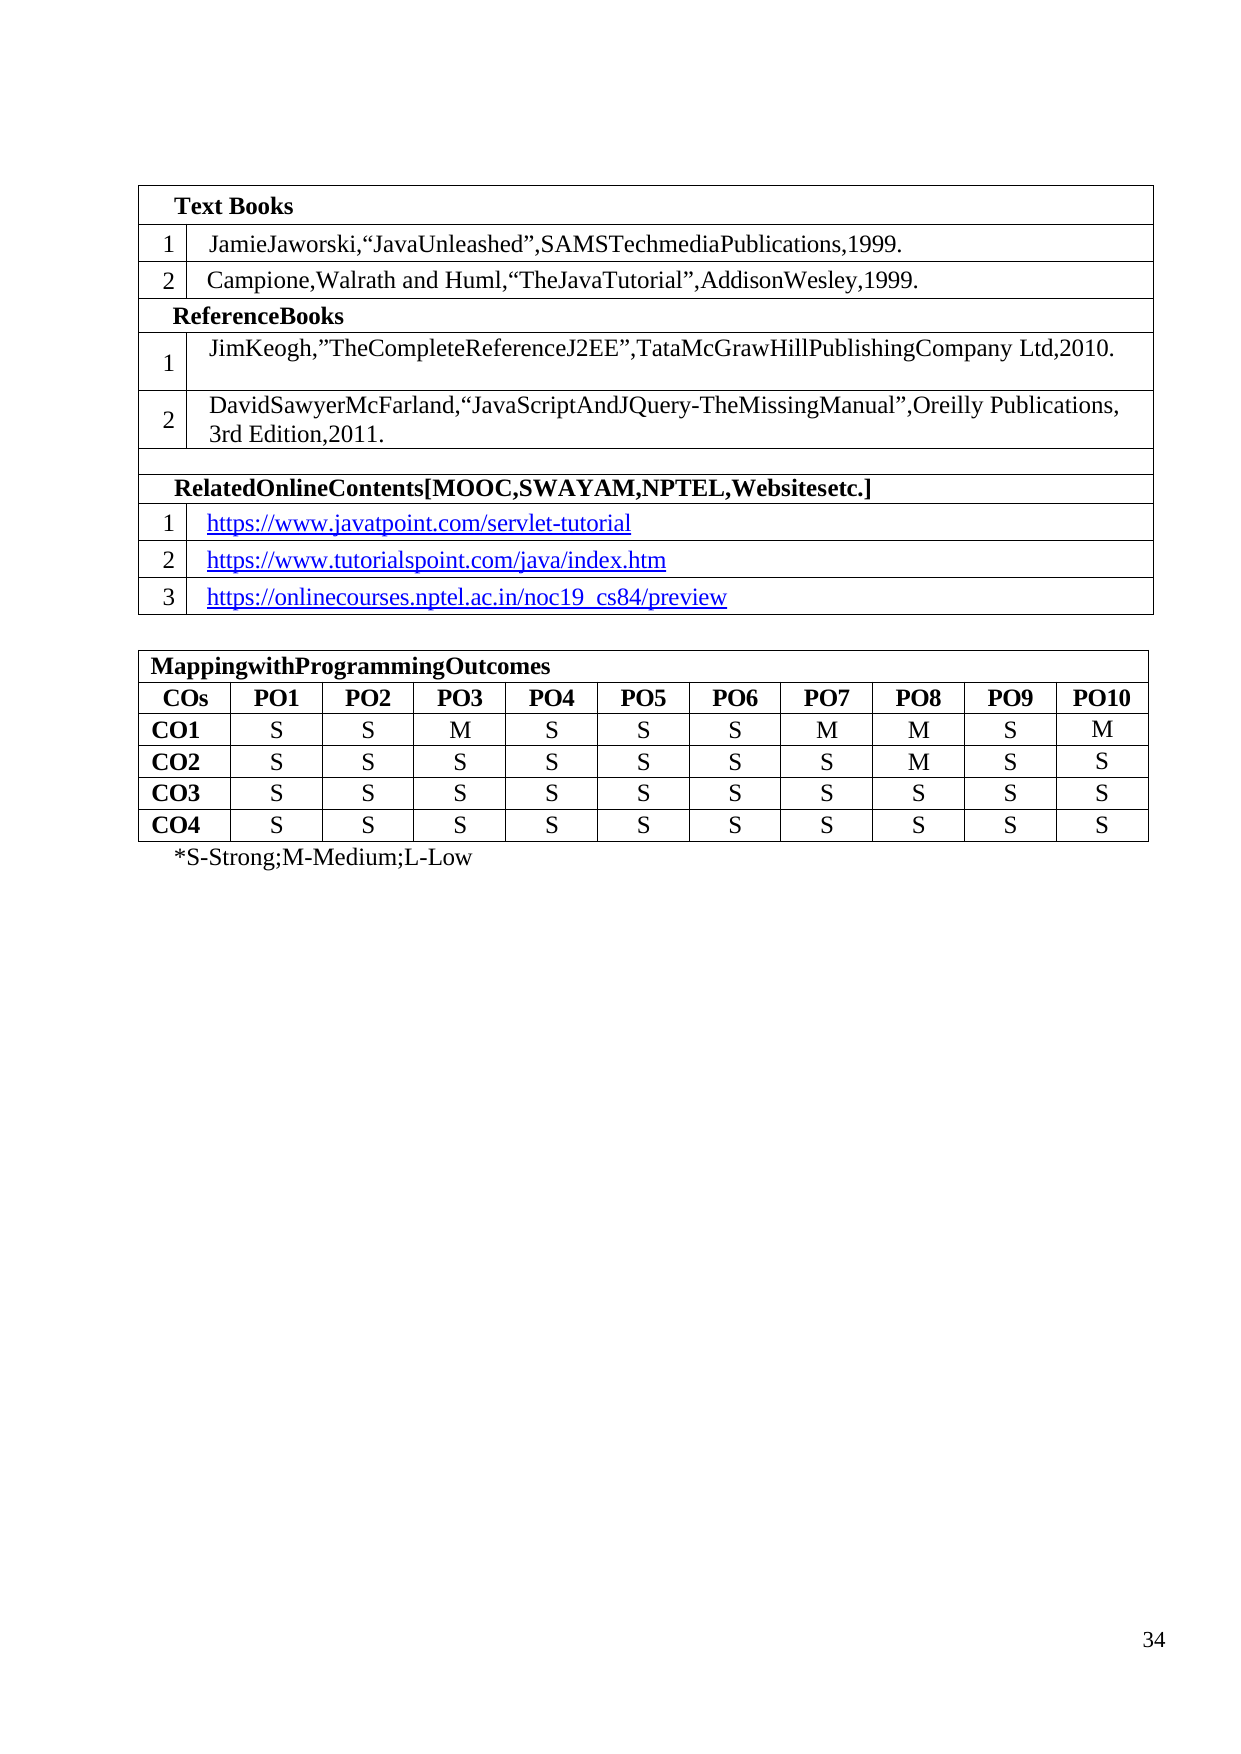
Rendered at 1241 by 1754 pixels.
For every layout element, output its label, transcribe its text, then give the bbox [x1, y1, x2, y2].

table_cell PO3 [414, 683, 505, 713]
text *S-Strong;M-Medium;L-Low [173, 842, 1165, 871]
table_cell PO4 [506, 683, 597, 713]
table_cell 2 [139, 262, 186, 298]
table_cell S [690, 810, 780, 841]
table_cell https://www.tutorialspoint.com/java/index.htm [187, 541, 1153, 577]
table_cell S [506, 714, 597, 745]
table_cell S [1057, 810, 1148, 841]
table_cell PO10 [1057, 683, 1148, 713]
table_cell 1 [139, 225, 186, 261]
table_cell JamieJaworski,“JavaUnleashed”,SAMSTechmediaPublications,1999. [187, 225, 1153, 261]
table_cell S [965, 810, 1056, 841]
table_cell S [598, 746, 689, 777]
table_cell 1 [139, 333, 186, 390]
table_cell S [965, 714, 1056, 745]
table_cell S [873, 810, 964, 841]
table_cell M [414, 714, 505, 745]
table_cell S [690, 746, 780, 777]
table_cell S [965, 778, 1056, 809]
table_cell S [598, 778, 689, 809]
table_cell https://onlinecourses.nptel.ac.in/noc19_cs84/preview [187, 578, 1153, 614]
table_cell S [414, 810, 505, 841]
table_cell S [506, 746, 597, 777]
table_cell JimKeogh,”TheCompleteReferenceJ2EE”,TataMcGrawHillPublishingCompany Ltd,2010. [187, 333, 1153, 390]
table_cell S [598, 810, 689, 841]
table_cell 2 [139, 391, 186, 448]
table_cell S [690, 714, 780, 745]
table_cell S [323, 810, 413, 841]
table_cell ReferenceBooks [139, 299, 1153, 332]
table_cell S [323, 778, 413, 809]
table_cell S [690, 778, 780, 809]
table_cell PO1 [231, 683, 322, 713]
table_cell M [1057, 714, 1148, 745]
table_header MappingwithProgrammingOutcomes [139, 651, 1148, 682]
table_cell S [781, 746, 872, 777]
table_cell PO9 [965, 683, 1056, 713]
table_cell CO4 [139, 810, 230, 841]
table_cell CO2 [139, 746, 230, 777]
table_cell S [231, 714, 322, 745]
table_cell S [781, 810, 872, 841]
table_cell S [323, 746, 413, 777]
table_cell S [414, 778, 505, 809]
table_cell DavidSawyerMcFarland,“JavaScriptAndJQuery-TheMissingManual”,Oreilly Publications, 3rd Edition,2011. [187, 391, 1153, 448]
table_cell S [231, 810, 322, 841]
table_cell S [506, 810, 597, 841]
table_cell [139, 449, 1153, 474]
table_cell S [598, 714, 689, 745]
table_cell PO5 [598, 683, 689, 713]
table_cell https://www.javatpoint.com/servlet-tutorial [187, 504, 1153, 540]
table_cell M [781, 714, 872, 745]
table_cell S [231, 778, 322, 809]
table_cell S [873, 778, 964, 809]
table_cell PO8 [873, 683, 964, 713]
table_cell 1 [139, 504, 186, 540]
table_cell M [873, 746, 964, 777]
table_cell CO1 [139, 714, 230, 745]
table_cell S [965, 746, 1056, 777]
table_cell Text Books [139, 186, 1153, 223]
table_cell S [1057, 778, 1148, 809]
table_cell S [323, 714, 413, 745]
table_cell 2 [139, 541, 186, 577]
table_cell S [781, 778, 872, 809]
table_cell S [414, 746, 505, 777]
table_cell 3 [139, 578, 186, 614]
table_cell COs [139, 683, 230, 713]
table_cell Campione,Walrath and Huml,“TheJavaTutorial”,AddisonWesley,1999. [187, 262, 1153, 298]
table_cell CO3 [139, 778, 230, 809]
table_cell S [1057, 746, 1148, 777]
table_cell M [873, 714, 964, 745]
table_cell PO7 [781, 683, 872, 713]
table_cell S [506, 778, 597, 809]
table_cell PO6 [690, 683, 780, 713]
table_cell RelatedOnlineContents[MOOC,SWAYAM,NPTEL,Websitesetc.] [139, 475, 1153, 503]
table_cell S [231, 746, 322, 777]
table_cell PO2 [323, 683, 413, 713]
